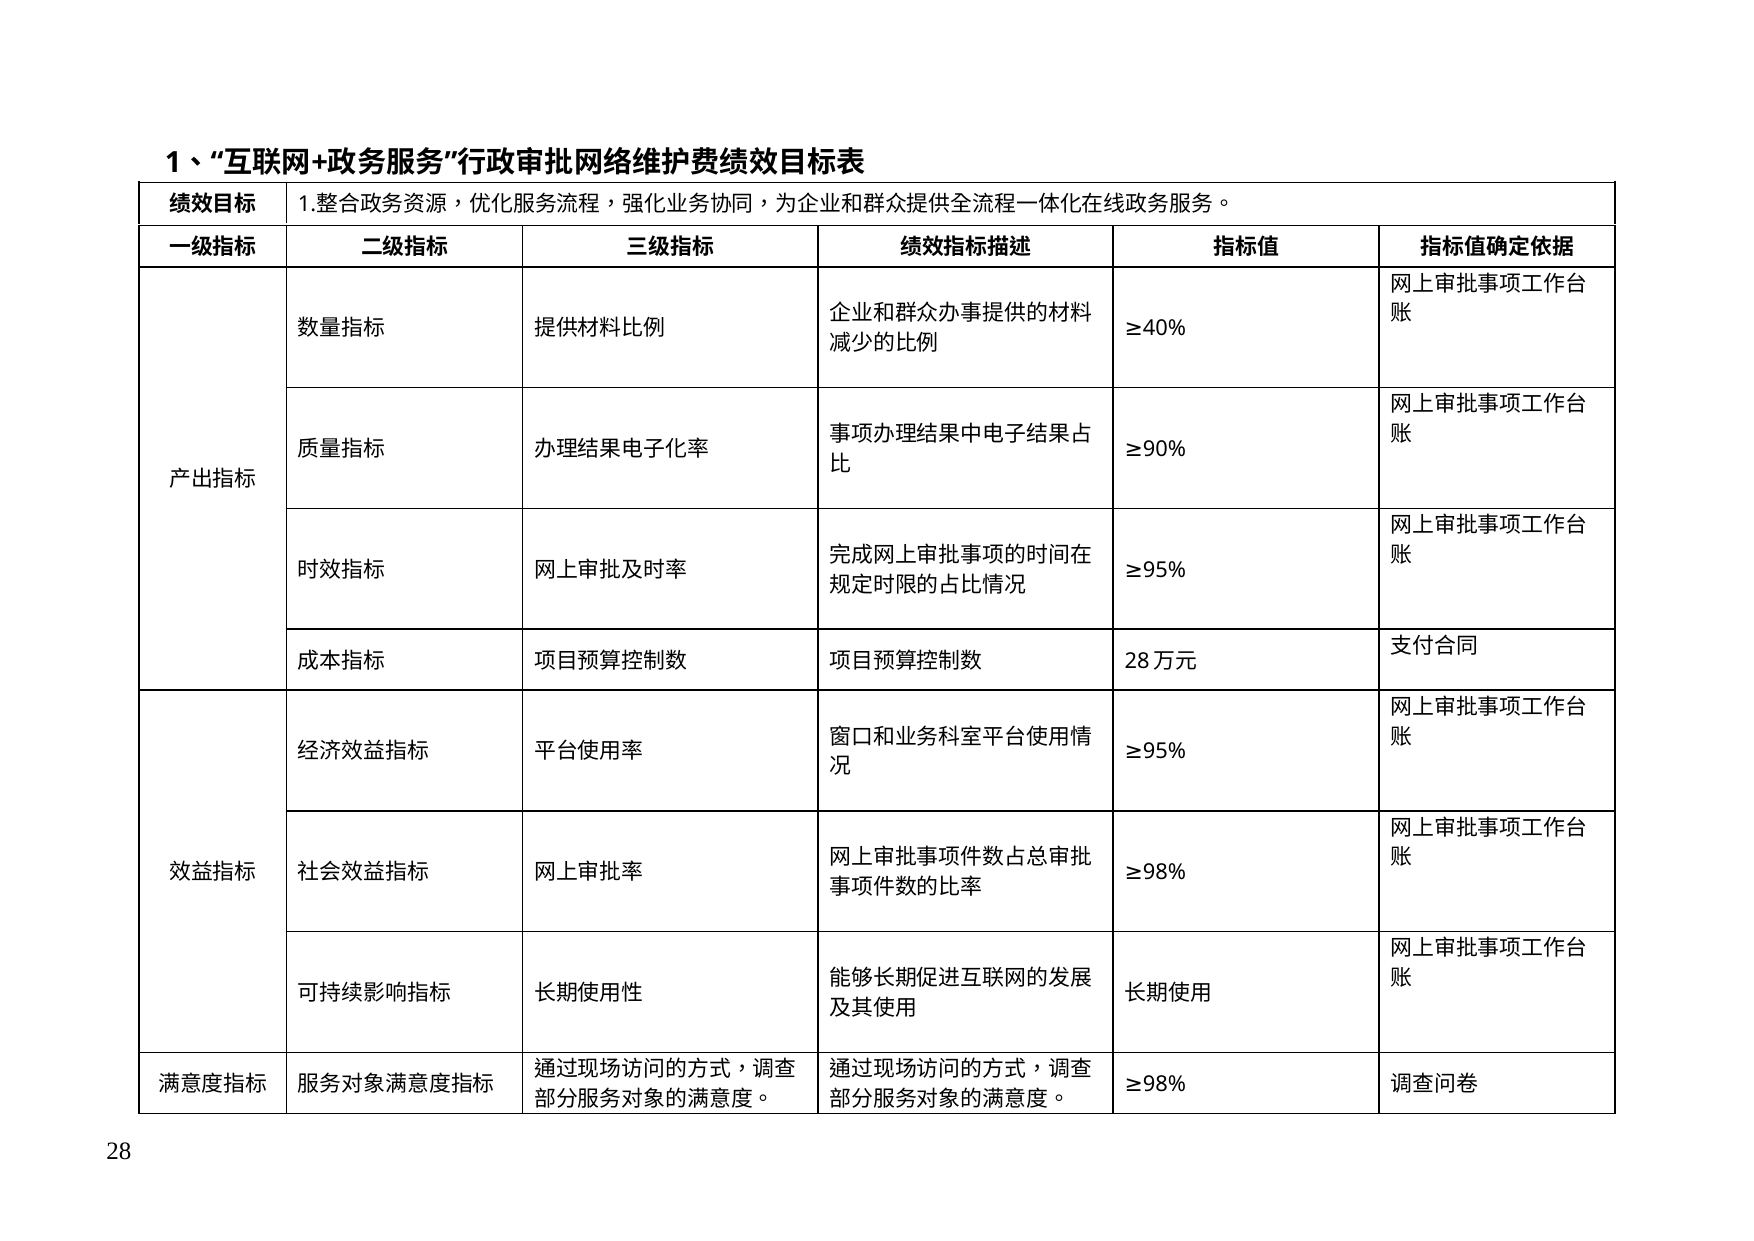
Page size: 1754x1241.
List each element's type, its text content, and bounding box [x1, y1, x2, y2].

table_cell 经济效益指标 [287, 691, 522, 810]
table_cell 产出指标 [140, 268, 286, 689]
table_cell 满意度指标 [140, 1053, 286, 1113]
table_cell ≥90% [1114, 388, 1378, 507]
table_cell 效益指标 [140, 691, 286, 1051]
table_header 绩效目标 [140, 183, 286, 223]
table_cell 项目预算控制数 [523, 630, 817, 689]
table_cell 事项办理结果中电子结果占比 [819, 388, 1112, 507]
table_cell 网上审批事项工作台账 [1380, 932, 1614, 1051]
table_header 三级指标 [523, 226, 817, 266]
table_cell 28万元 [1114, 630, 1378, 689]
table_cell 时效指标 [287, 509, 522, 628]
table_cell 数量指标 [287, 268, 522, 387]
table_header 1.整合政务资源，优化服务流程，强化业务协同，为企业和群众提供全流程一体化在线政务服务。 [287, 183, 1614, 223]
table_cell 成本指标 [287, 630, 522, 689]
table_cell 网上审批率 [523, 812, 817, 931]
table_cell 调查问卷 [1380, 1053, 1614, 1113]
table_cell 完成网上审批事项的时间在规定时限的占比情况 [819, 509, 1112, 628]
table_cell 质量指标 [287, 388, 522, 507]
table_cell ≥98% [1114, 812, 1378, 931]
table_cell 企业和群众办事提供的材料减少的比例 [819, 268, 1112, 387]
table_header 指标值确定依据 [1380, 226, 1614, 266]
table_cell 平台使用率 [523, 691, 817, 810]
table_cell 支付合同 [1380, 630, 1614, 689]
table_cell ≥95% [1114, 691, 1378, 810]
table_cell 网上审批事项工作台账 [1380, 388, 1614, 507]
table_header 二级指标 [287, 226, 522, 266]
text 1、“互联网+政务服务”行政审批网络维护费绩效目标表 [106, 142, 1648, 181]
table_cell 办理结果电子化率 [523, 388, 817, 507]
table_cell 窗口和业务科室平台使用情况 [819, 691, 1112, 810]
table_cell 通过现场访问的方式，调查部分服务对象的满意度。 [819, 1053, 1112, 1113]
table_cell 服务对象满意度指标 [287, 1053, 522, 1113]
table_header 一级指标 [140, 226, 286, 266]
table_cell 长期使用性 [523, 932, 817, 1051]
table_cell 能够长期促进互联网的发展及其使用 [819, 932, 1112, 1051]
table_cell 通过现场访问的方式，调查部分服务对象的满意度。 [523, 1053, 817, 1113]
table_header 绩效指标描述 [819, 226, 1112, 266]
table_cell 网上审批事项工作台账 [1380, 812, 1614, 931]
table_cell 可持续影响指标 [287, 932, 522, 1051]
table_cell 网上审批事项工作台账 [1380, 509, 1614, 628]
table_cell 网上审批事项件数占总审批事项件数的比率 [819, 812, 1112, 931]
table_cell 长期使用 [1114, 932, 1378, 1051]
table_cell ≥98% [1114, 1053, 1378, 1113]
table_cell 项目预算控制数 [819, 630, 1112, 689]
table_cell ≥40% [1114, 268, 1378, 387]
table_cell 社会效益指标 [287, 812, 522, 931]
table_cell 网上审批及时率 [523, 509, 817, 628]
table_cell 网上审批事项工作台账 [1380, 268, 1614, 387]
table_cell ≥95% [1114, 509, 1378, 628]
table_cell 网上审批事项工作台账 [1380, 691, 1614, 810]
table_cell 提供材料比例 [523, 268, 817, 387]
table_header 指标值 [1114, 226, 1378, 266]
